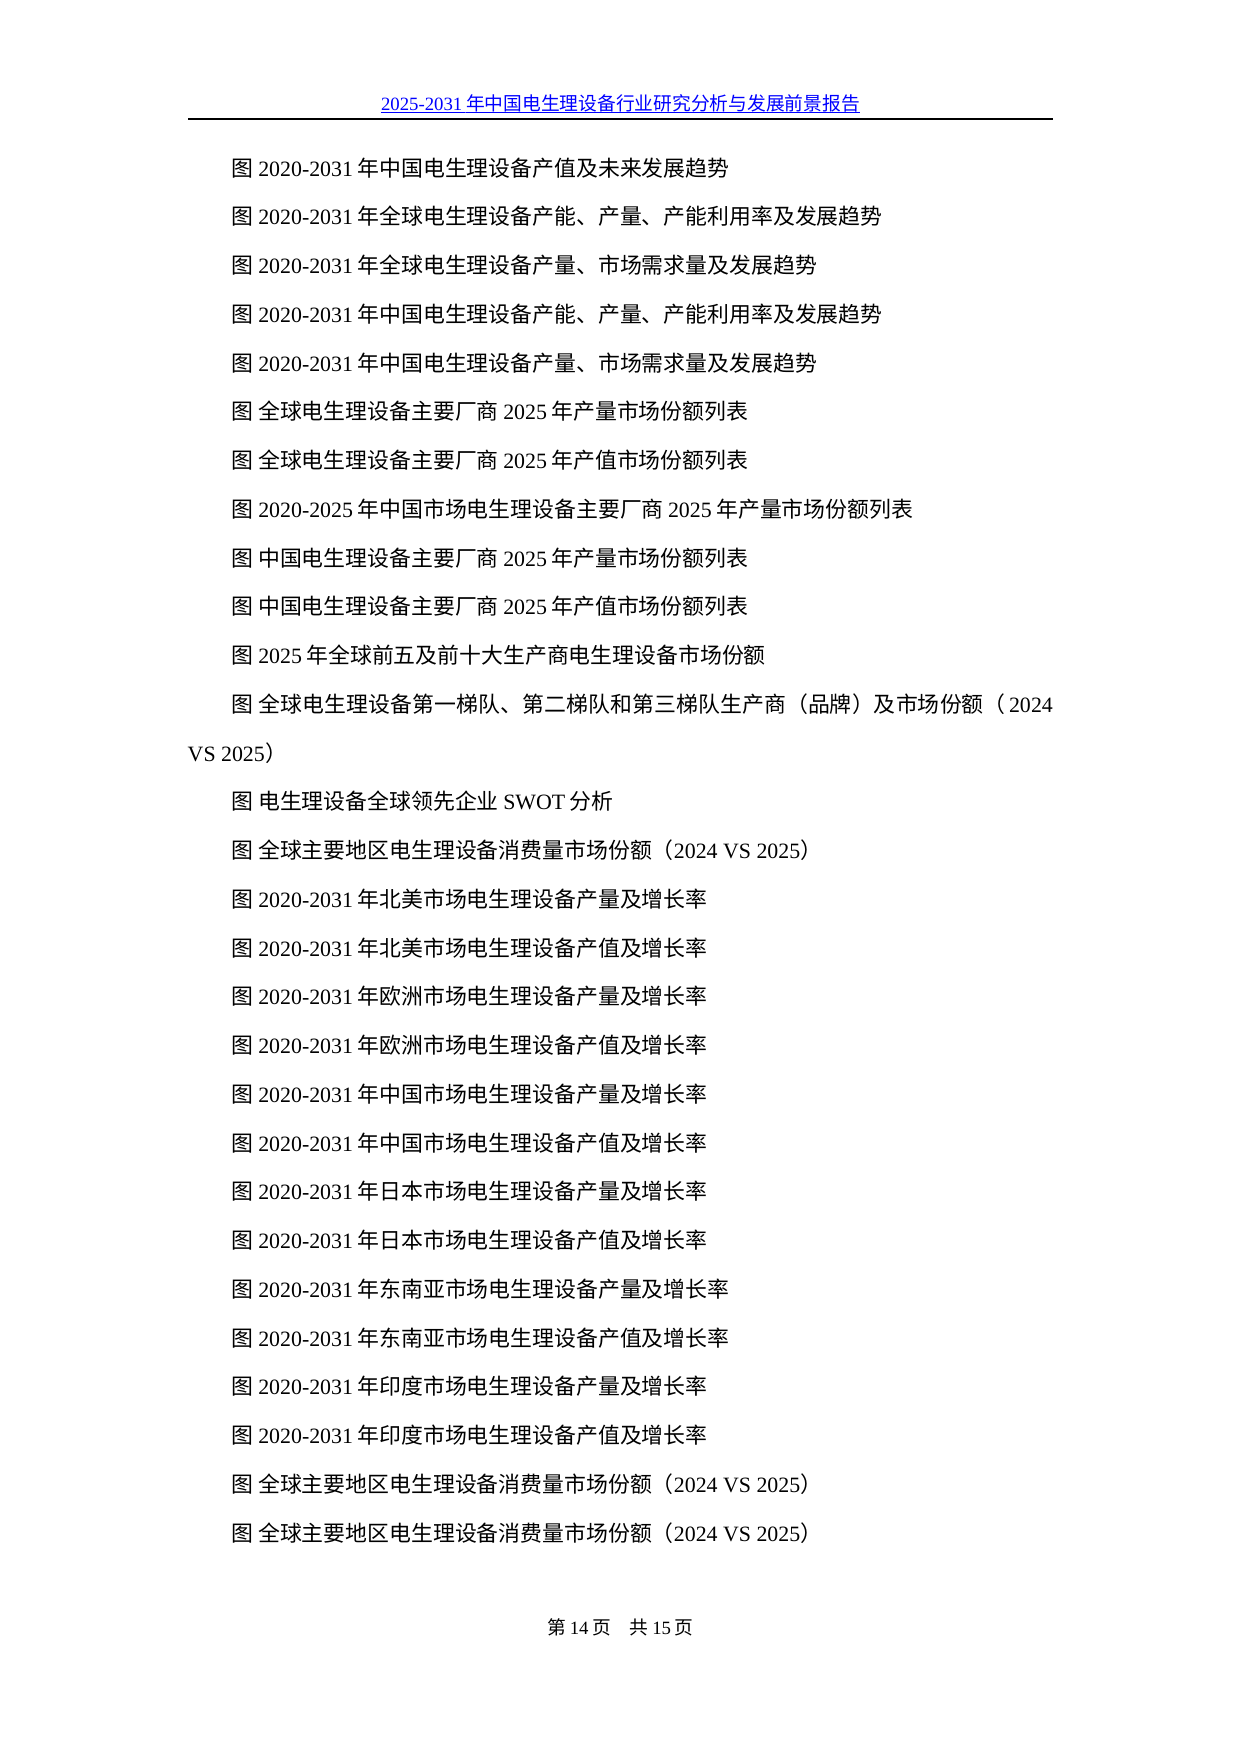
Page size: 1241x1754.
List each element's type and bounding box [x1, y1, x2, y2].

text [187, 150, 1053, 1548]
